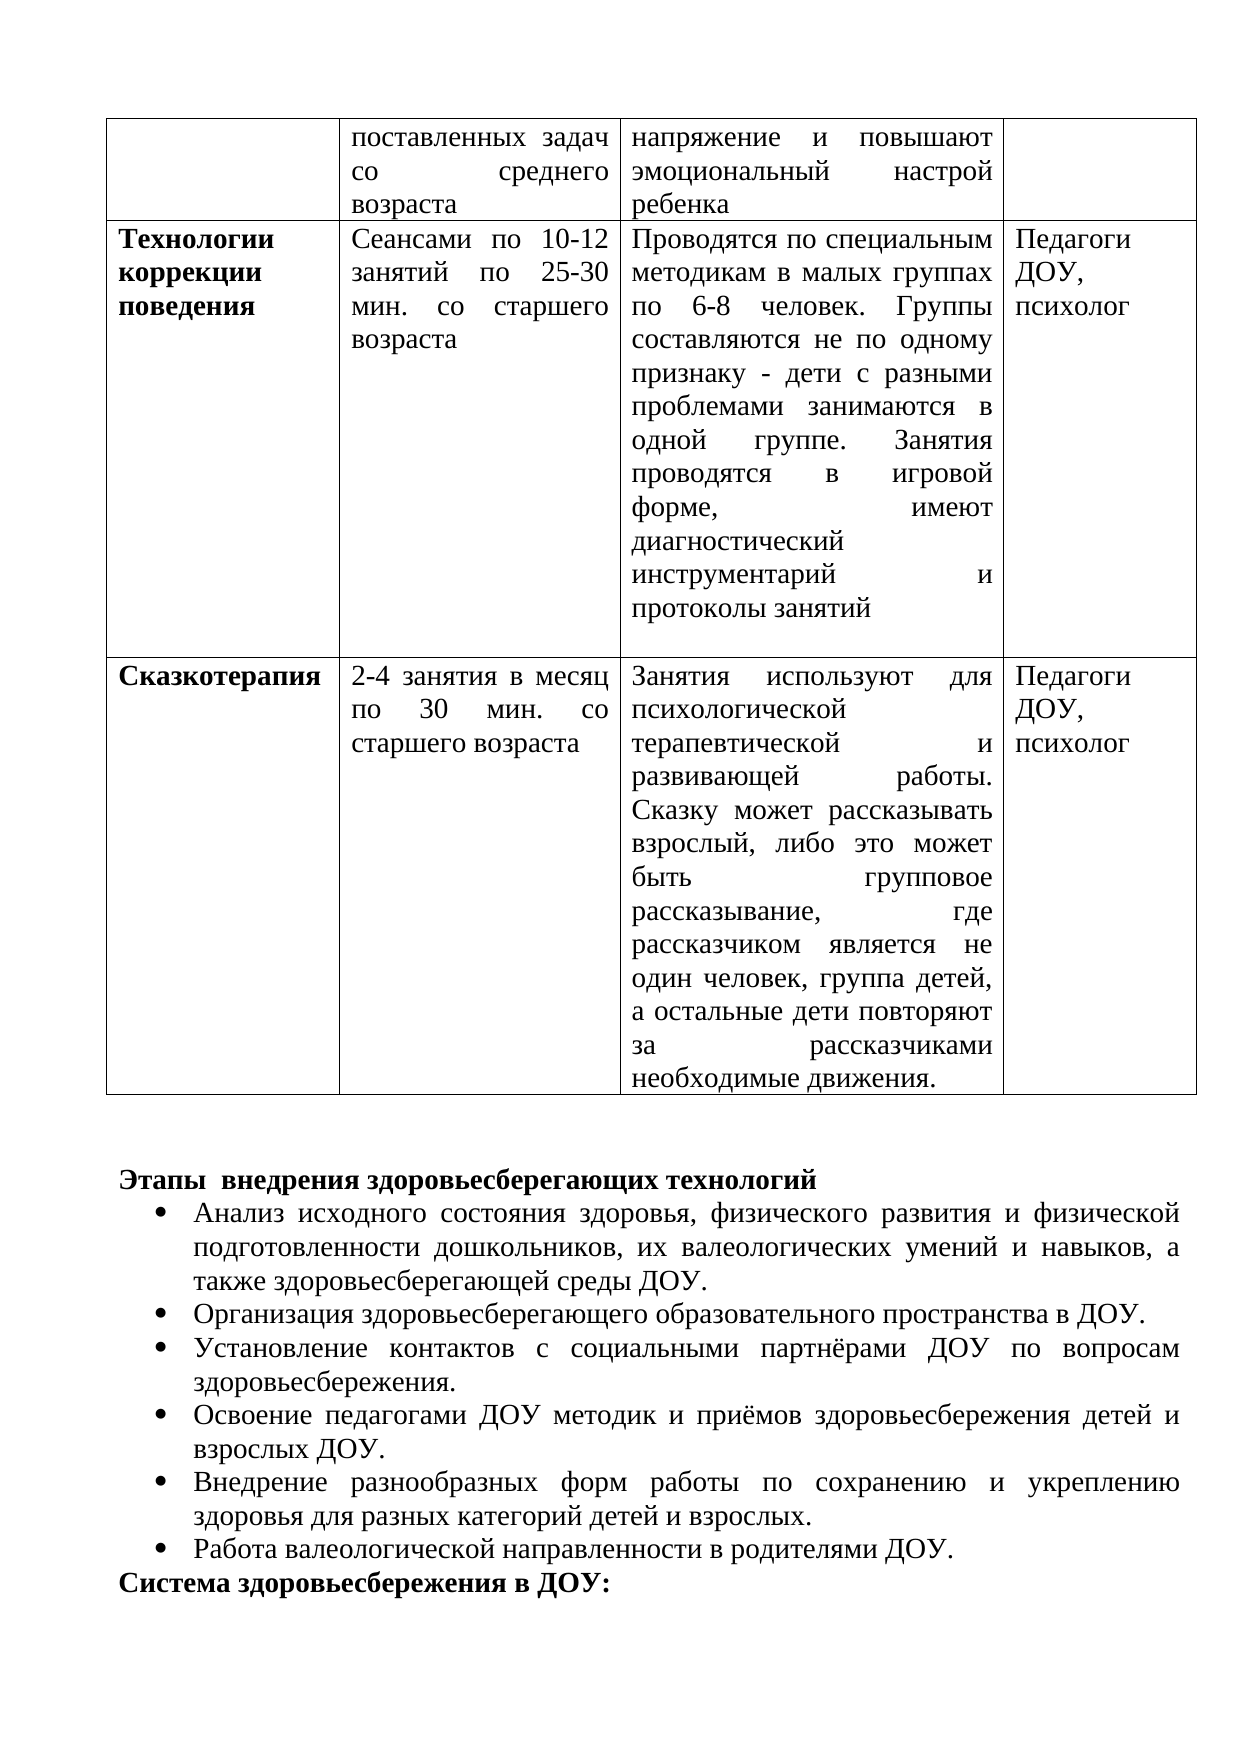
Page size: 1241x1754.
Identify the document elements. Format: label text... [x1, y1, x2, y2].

table_cell 2-4 занятия в месяц по 30 мин. со старшего возраста [340, 658, 620, 1094]
text Система здоровьесбережения в ДОУ: [118, 1565, 1181, 1599]
table_cell Проводятся по специальным методикам в малых группах по 6-8 человек. Группы составляются не по одному признаку - дети с разными проблемами занимаются в одной группе. Занятия проводятся в игровой форме, имеют диагностический инструментарий и протоколы занятий [621, 221, 1003, 657]
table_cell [1004, 119, 1196, 220]
list Установление контактов с социальными партнёрами ДОУ по вопросам здоровьесбережения. [156, 1330, 1181, 1397]
table_cell Педагоги ДОУ, психолог [1004, 658, 1196, 1094]
list Внедрение разнообразных форм работы по сохранению и укреплению здоровья для разных категорий детей и взрослых. [156, 1464, 1181, 1532]
list Освоение педагогами ДОУ методик и приёмов здоровьесбережения детей и взрослых ДОУ. [156, 1397, 1181, 1464]
table_cell Педагоги ДОУ, психолог [1004, 221, 1196, 657]
list Анализ исходного состояния здоровья, физического развития и физической подготовленности дошкольников, их валеологических умений и навыков, а также здоровьесберегающей среды ДОУ. [156, 1196, 1181, 1296]
table_cell Сказкотерапия [107, 658, 339, 1094]
table_cell Занятия используют для психологической терапевтической и развивающей работы. Сказку может рассказывать взрослый, либо это может быть групповое рассказывание, где рассказчиком является не один человек, группа детей, а остальные дети повторяют за рассказчиками необходимые движения. [621, 658, 1003, 1094]
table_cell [107, 119, 339, 220]
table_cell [340, 119, 620, 220]
table_cell Технологии коррекции поведения [107, 221, 339, 657]
table_cell Сеансами по 10-12 занятий по 25-30 мин. со старшего возраста [340, 221, 620, 657]
list Организация здоровьесберегающего образовательного пространства в ДОУ. [156, 1296, 1181, 1330]
text Этапы внедрения здоровьесберегающих технологий [118, 1162, 1181, 1196]
list Работа валеологической направленности в родителями ДОУ. [156, 1532, 1181, 1565]
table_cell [621, 119, 1003, 220]
